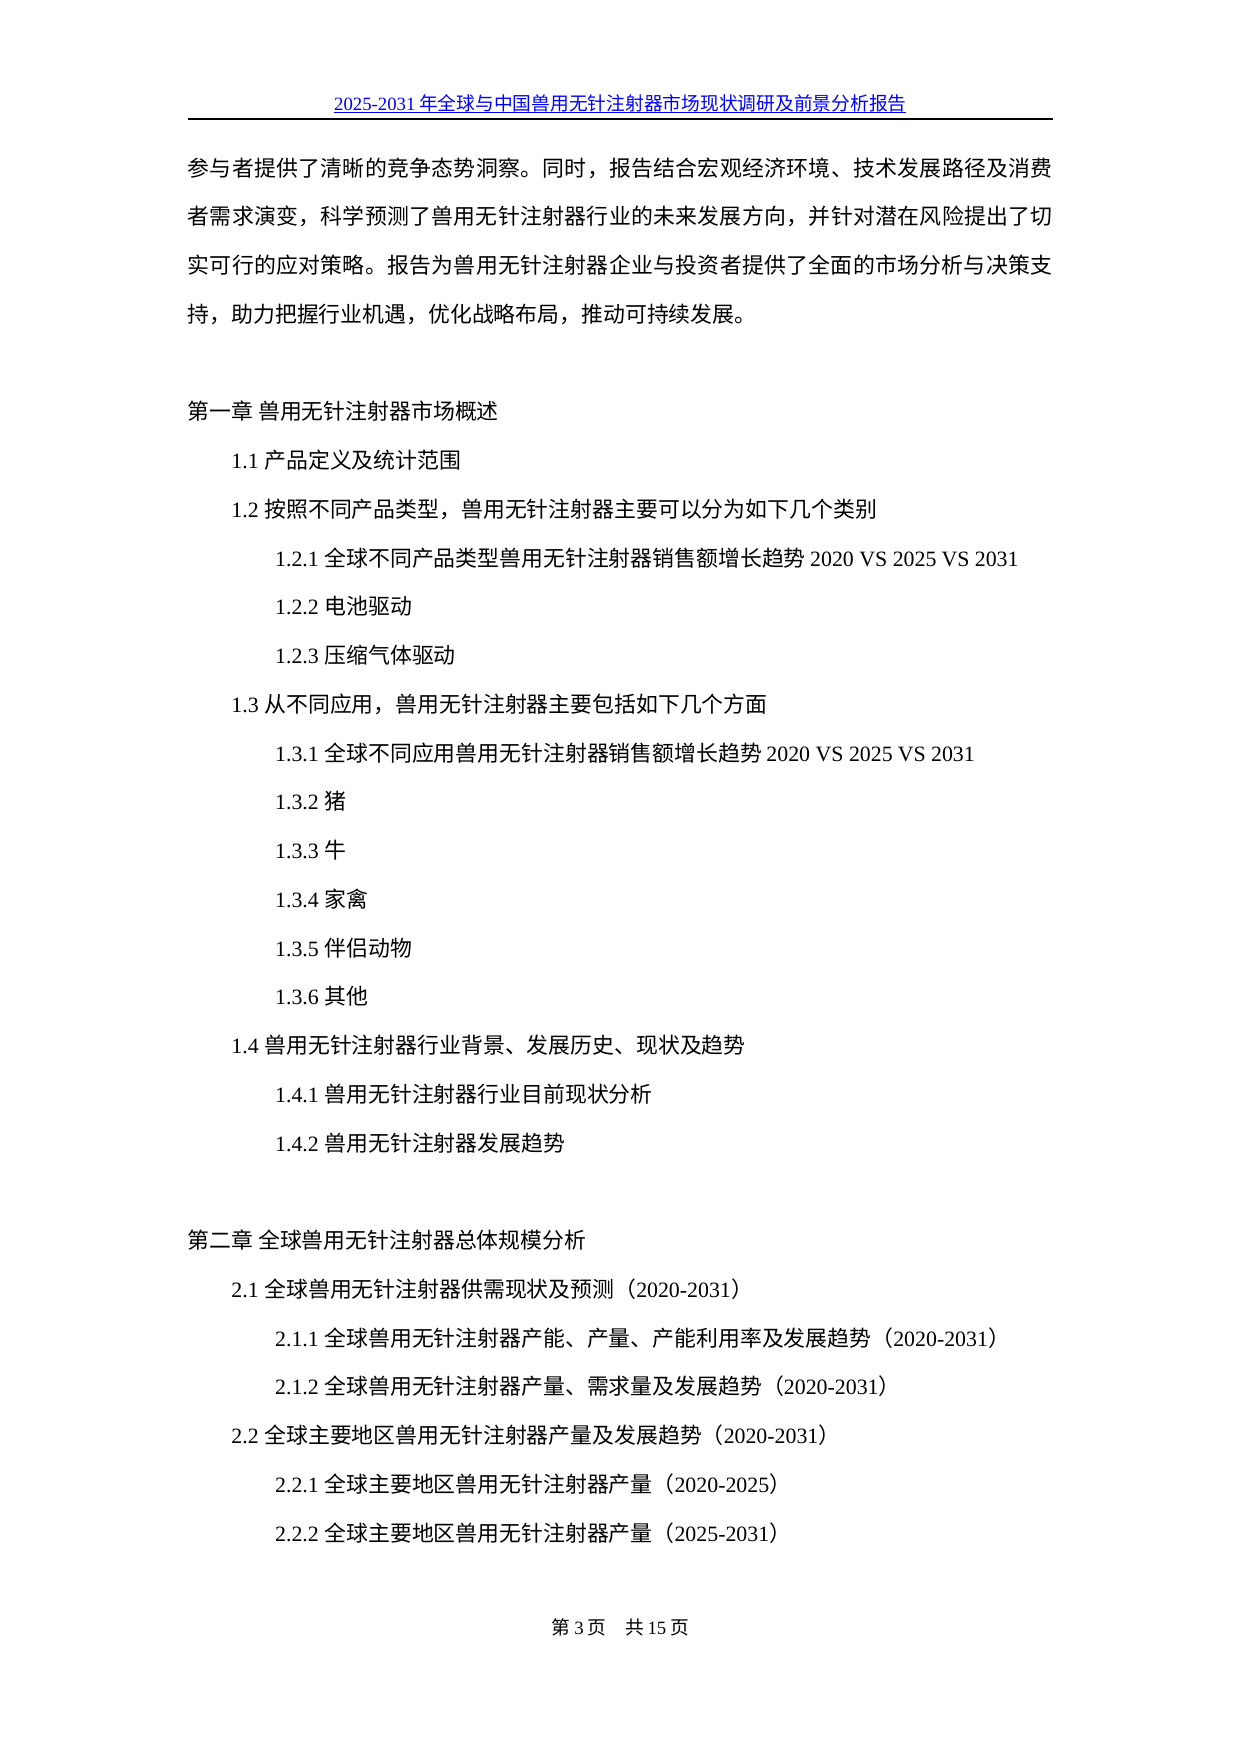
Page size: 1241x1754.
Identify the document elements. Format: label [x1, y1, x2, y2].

text [187, 150, 1053, 1548]
